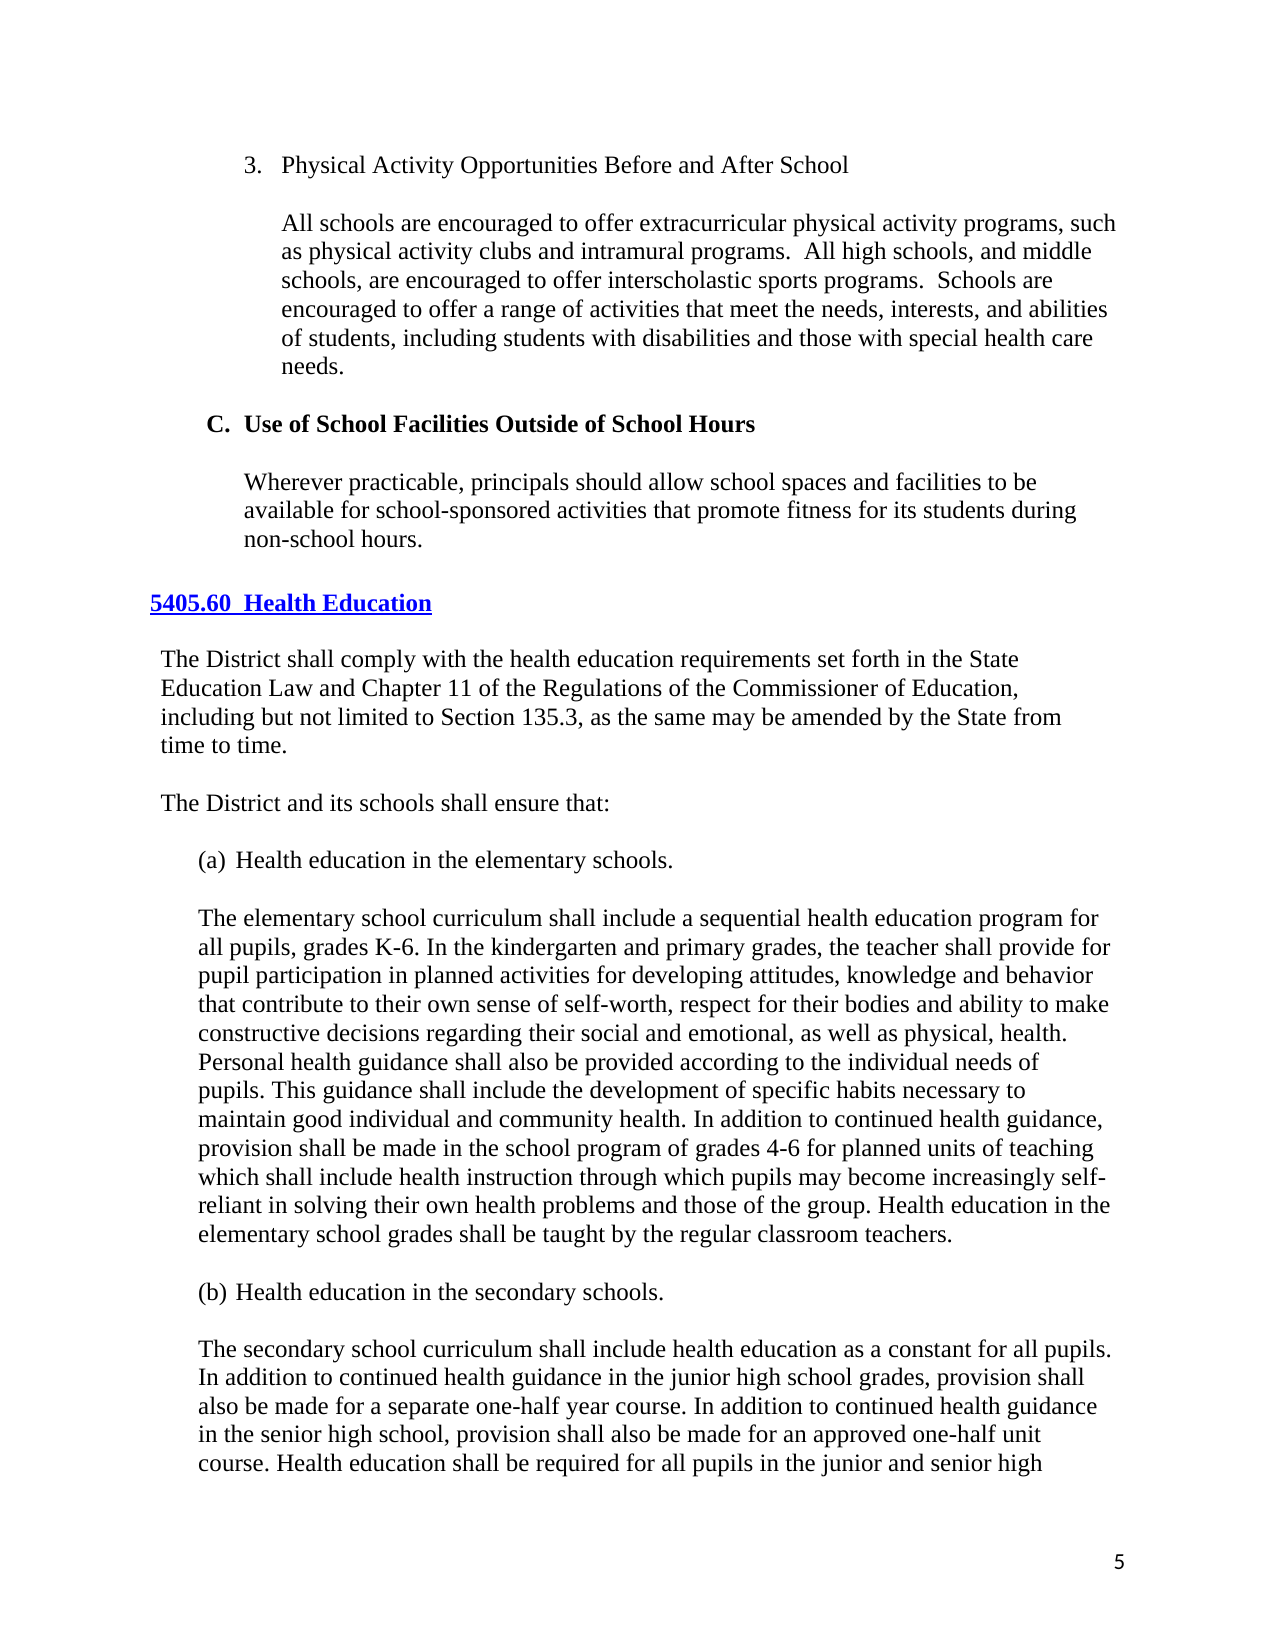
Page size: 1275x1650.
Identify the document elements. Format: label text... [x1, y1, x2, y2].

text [198, 1334, 1113, 1477]
list Physical Activity Opportunities Before and After School [244, 150, 1125, 179]
list Health education in the elementary schools. [198, 845, 1125, 874]
list All schools are encouraged to offer extracurricular physical activity programs, such as physical activity clubs and intramural programs. All high schools, and middle schools, are encouraged to offer interscholastic sports programs. Schools are encouraged to offer a range of activities that meet the needs, interests, and abilities of students, including students with disabilities and those with special health care needs. [281, 208, 1125, 380]
list Health education in the secondary schools. [198, 1277, 1125, 1306]
text 5405.60 Health Education [150, 595, 1125, 616]
text Wherever practicable, principals should allow school spaces and facilities to be available for school-sponsored activities that promote fitness for its students during non-school hours. [244, 467, 1125, 553]
text The District and its schools shall ensure that: [160, 788, 1113, 817]
text The District shall comply with the health education requirements set forth in the State Education Law and Chapter 11 of the Regulations of the Commissioner of Education, including but not limited to Section 135.3, as the same may be amended by the State from time to time. [160, 644, 1108, 759]
text The elementary school curriculum shall include a sequential health education program for all pupils, grades K-6. In the kindergarten and primary grades, the teacher shall provide for pupil participation in planned activities for developing attitudes, knowledge and behavior that contribute to their own sense of self-worth, respect for their bodies and ability to make constructive decisions regarding their social and emotional, as well as physical, health. Personal health guidance shall also be provided according to the individual needs of pupils. This guidance shall include the development of specific habits necessary to maintain good individual and community health. In addition to continued health guidance, provision shall be made in the school program of grades 4-6 for planned units of teaching which shall include health instruction through which pupils may become increasingly self-reliant in solving their own health problems and those of the group. Health education in the elementary school grades shall be taught by the regular classroom teachers. [198, 903, 1112, 1248]
list Use of School Facilities Outside of School Hours [206, 409, 1125, 438]
